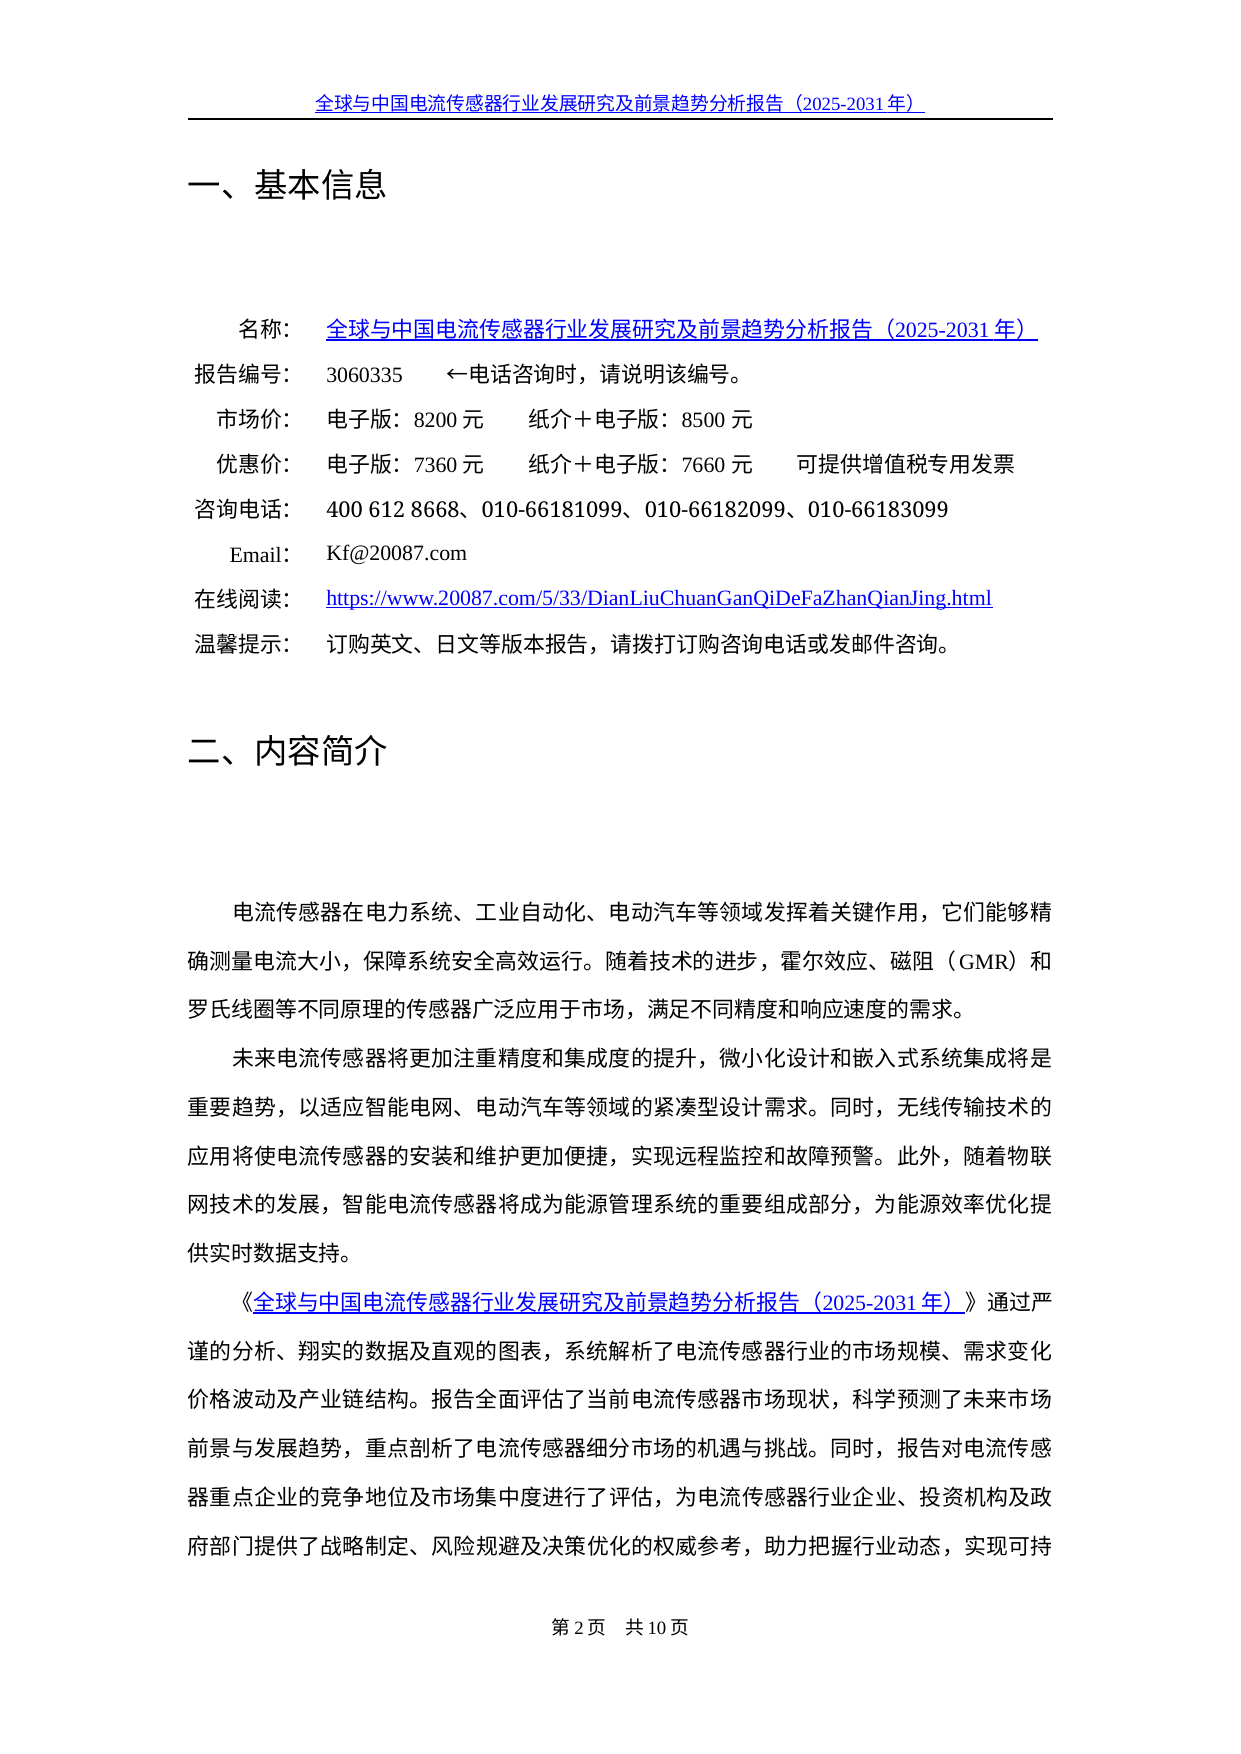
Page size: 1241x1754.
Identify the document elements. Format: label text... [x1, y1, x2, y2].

table_header 全球与中国电流传感器行业发展研究及前景趋势分析报告（2025-2031年） [315, 312, 1073, 357]
table_cell 电子版：7360 元 纸介＋电子版：7660 元 可提供增值税专用发票 [315, 447, 1073, 492]
title 一、基本信息 [187, 150, 1053, 215]
title 二、内容简介 [187, 717, 1053, 782]
table_header 名称： [167, 312, 315, 357]
table_cell 优惠价： [167, 447, 315, 492]
table_cell Email： [167, 537, 315, 582]
table_cell Kf@20087.com [315, 537, 1073, 582]
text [187, 894, 1053, 1561]
table_cell [315, 582, 1073, 627]
table_cell 电子版：8200 元 纸介＋电子版：8500 元 [315, 402, 1073, 447]
table_cell 400 612 8668、010-66181099、010-66182099、010-66183099 [315, 492, 1073, 537]
table_cell 3060335 ←电话咨询时，请说明该编号。 [315, 357, 1073, 402]
table_cell 订购英文、日文等版本报告，请拨打订购咨询电话或发邮件咨询。 [315, 627, 1073, 672]
table_cell 温馨提示： [167, 627, 315, 672]
table_cell 市场价： [167, 402, 315, 447]
table_cell 在线阅读： [167, 582, 315, 627]
table_cell 咨询电话： [167, 492, 315, 537]
table_cell 报告编号： [167, 357, 315, 402]
